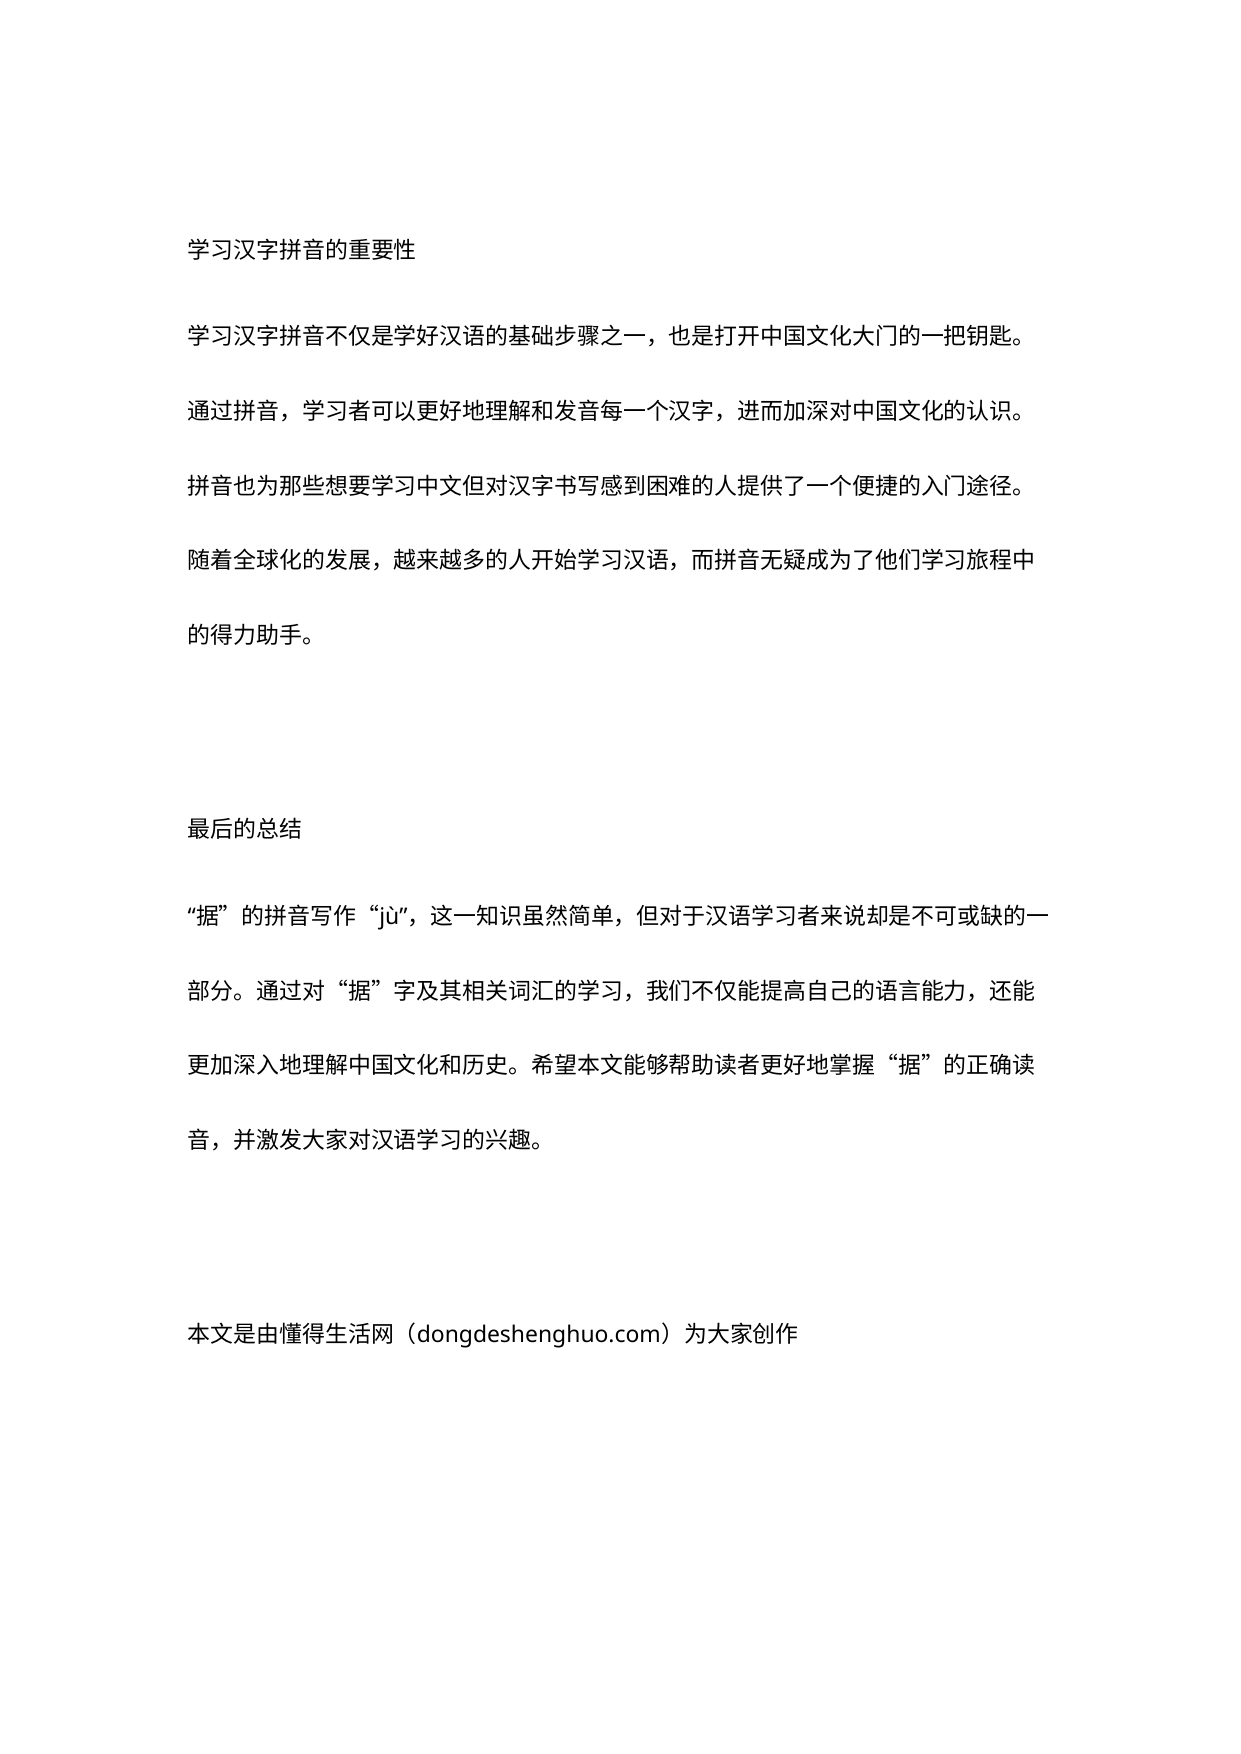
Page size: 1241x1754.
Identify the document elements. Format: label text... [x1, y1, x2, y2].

text “据”的拼音写作“jù”，这一知识虽然简单，但对于汉语学习者来说却是不可或缺的一部分。通过对“据”字及其相关词汇的学习，我们不仅能提高自己的语言能力，还能更加深入地理解中国文化和历史。希望本文能够帮助读者更好地掌握“据”的正确读音，并激发大家对汉语学习的兴趣。 [187, 882, 1053, 1171]
text 最后的总结 [187, 795, 1053, 860]
text 学习汉字拼音的重要性 [187, 216, 1053, 281]
text 本文是由懂得生活网（dongdeshenghuo.com）为大家创作 [187, 1300, 1053, 1365]
text 学习汉字拼音不仅是学好汉语的基础步骤之一，也是打开中国文化大门的一把钥匙。通过拼音，学习者可以更好地理解和发音每一个汉字，进而加深对中国文化的认识。拼音也为那些想要学习中文但对汉字书写感到困难的人提供了一个便捷的入门途径。随着全球化的发展，越来越多的人开始学习汉语，而拼音无疑成为了他们学习旅程中的得力助手。 [187, 302, 1053, 666]
